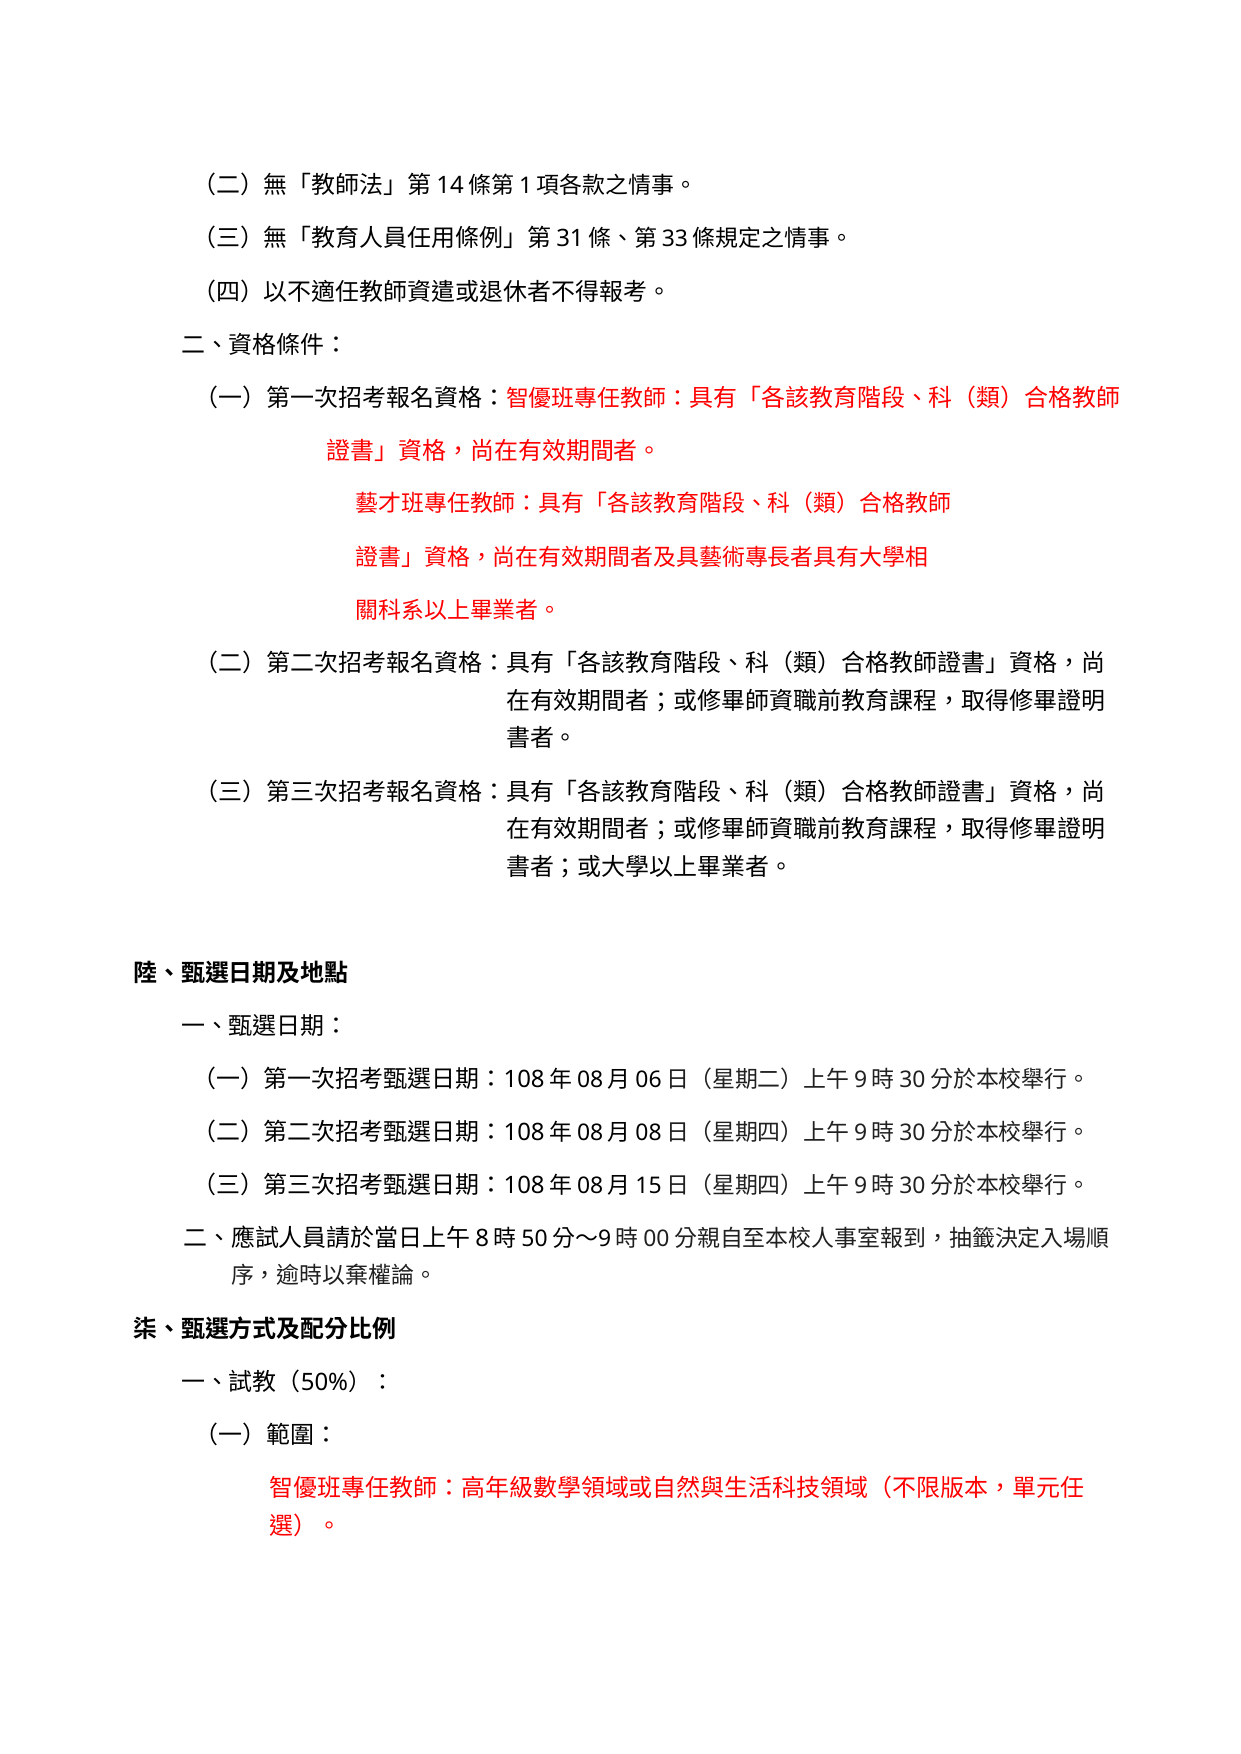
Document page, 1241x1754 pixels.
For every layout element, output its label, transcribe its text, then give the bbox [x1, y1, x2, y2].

text （三）第三次招考甄選日期：108年08月15日（星期四）上午9時30分於本校舉行。 [133, 1164, 1122, 1202]
text （二）第二次招考甄選日期：108年08月08日（星期四）上午9時30分於本校舉行。 [133, 1111, 1122, 1149]
text 二、資格條件： [133, 324, 1122, 361]
text （四）以不適任教師資遣或退休者不得報考。 [133, 271, 1122, 308]
text 二、應試人員請於當日上午8時50分～9時00分親自至本校人事室報到，抽籤決定入場順序，逾時以棄權論。 [183, 1218, 1122, 1293]
text （一）第一次招考甄選日期：108年08月06日（星期二）上午9時30分於本校舉行。 [133, 1058, 1122, 1096]
text 藝才班專任教師：具有「各該教育階段、科（類）合格教師 [194, 483, 1122, 521]
text 柒、甄選方式及配分比例 [133, 1308, 1122, 1346]
text （二）第二次招考報名資格：具有「各該教育階段、科（類）合格教師證書」資格，尚在有效期間者；或修畢師資職前教育課程，取得修畢證明書者。 [194, 643, 1122, 755]
text （三）第三次招考報名資格：具有「各該教育階段、科（類）合格教師證書」資格，尚在有效期間者；或修畢師資職前教育課程，取得修畢證明書者；或大學以上畢業者。 [194, 771, 1122, 883]
text 證書」資格，尚在有效期間者及具藝術專長者具有大學相 [194, 536, 1122, 574]
text （三）無「教育人員任用條例」第31條、第33條規定之情事。 [133, 218, 1122, 255]
text （二）無「教師法」第14條第1項各款之情事。 [133, 164, 1122, 202]
text 一、甄選日期： [133, 1005, 1122, 1043]
text （一）第一次招考報名資格：智優班專任教師：具有「各該教育階段、科（類）合格教師 [194, 377, 1122, 414]
text 陸、甄選日期及地點 [133, 952, 1122, 989]
text 關科系以上畢業者。 [194, 589, 1122, 627]
text 一、試教（50%）： [133, 1361, 1122, 1399]
text （一）範圍： [194, 1414, 1122, 1452]
text 證書」資格，尚在有效期間者。 [133, 430, 1122, 468]
text 智優班專任教師：高年級數學領域或自然與生活科技領域（不限版本，單元任選）。 [269, 1468, 1122, 1543]
